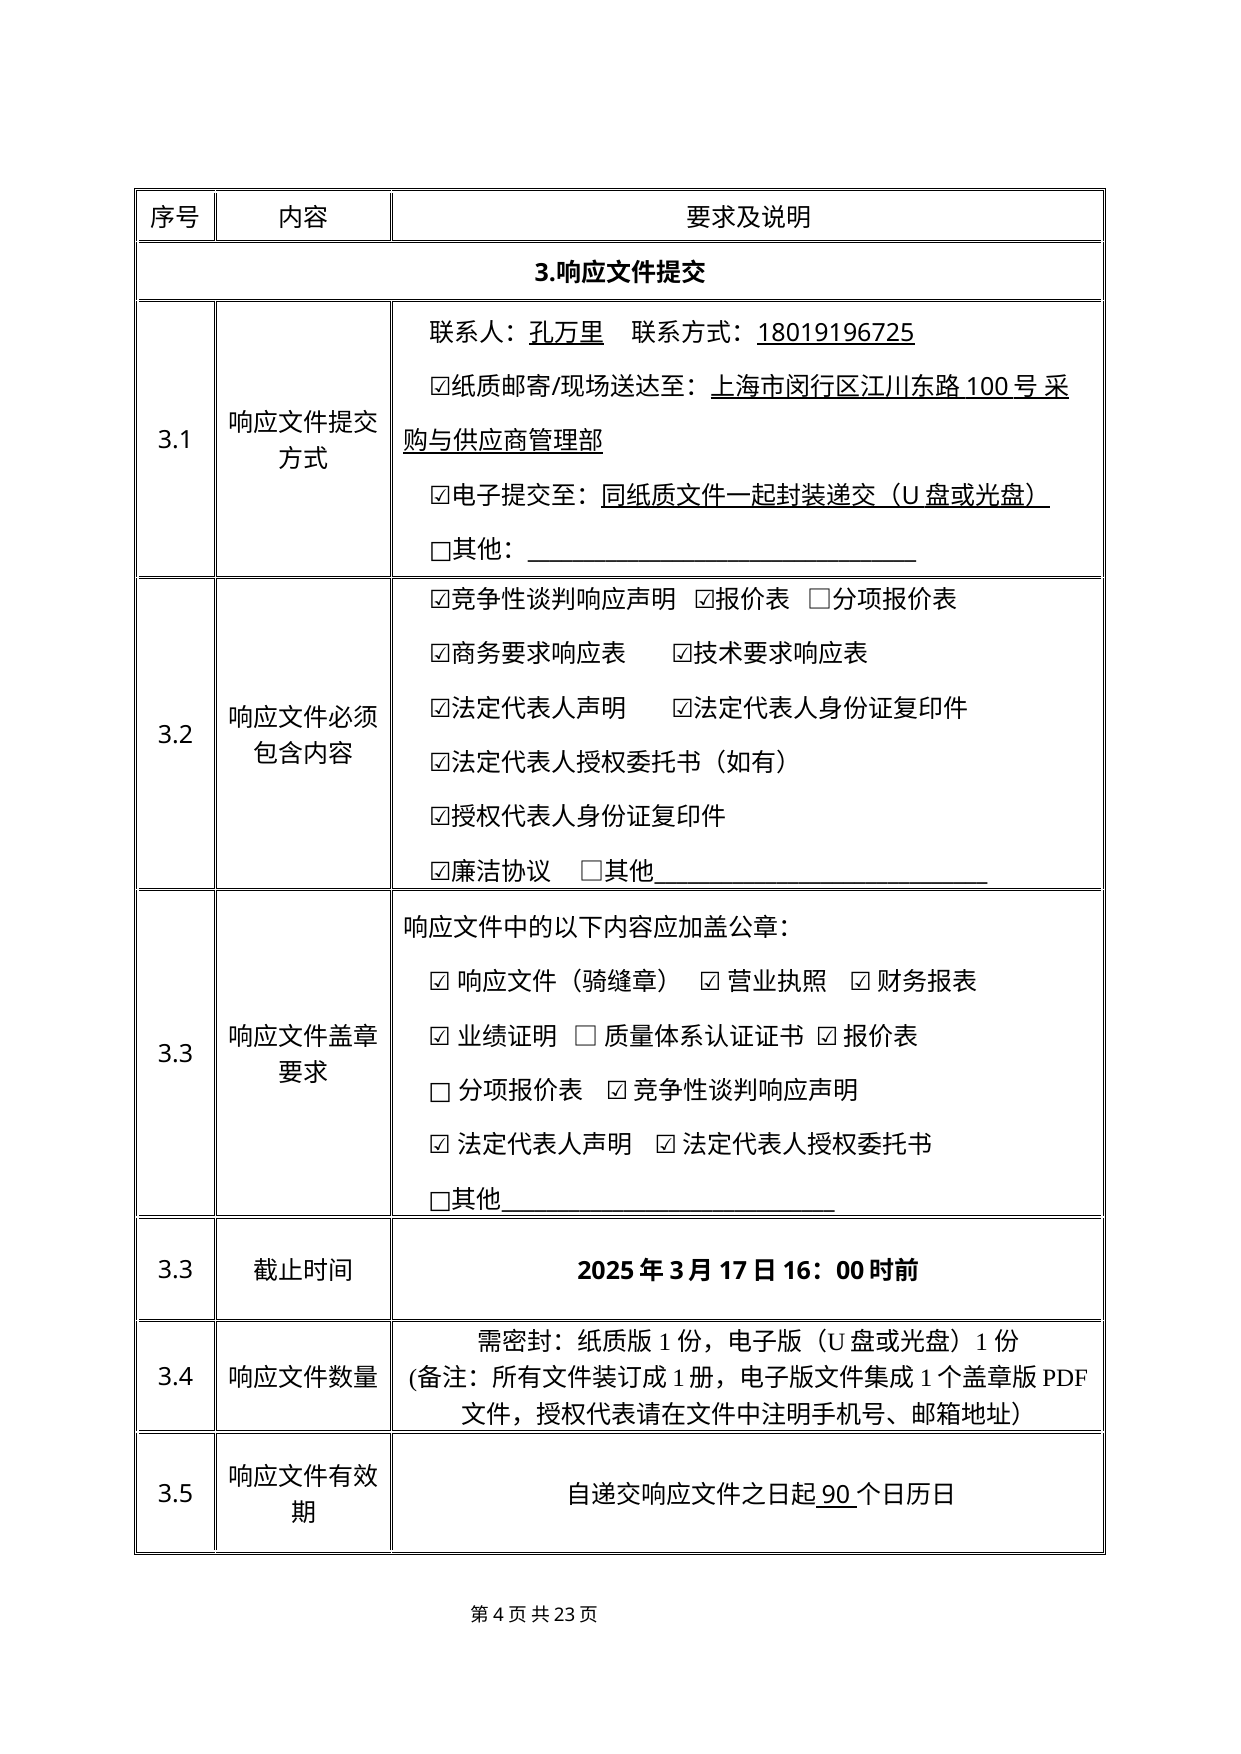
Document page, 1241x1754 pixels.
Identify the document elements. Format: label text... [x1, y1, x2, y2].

table_cell 3.3 [137, 888, 214, 1215]
table_cell 响应文件盖章要求 [217, 891, 390, 1215]
table_cell ☑竞争性谈判响应声明 ☑报价表 □分项报价表 ☑商务要求响应表 ☑技术要求响应表 ☑法定代表人声明 ☑法定代表人身份证复印件 ☑法定代表人授权委托书（如有） ☑授权代表人身份证复印件 ☑廉洁协议 □其他______________________________ [392, 576, 1105, 887]
table_cell 联系人：孔万里 联系方式：18019196725 ☑纸质邮寄/现场送达至：上海市闵行区江川东路100号 采购与供应商管理部 ☑电子提交至：同纸质文件一起封装递交（U盘或光盘） □其他：___________________________________ [393, 299, 1103, 576]
table_cell 自递交响应文件之日起 90 个日历日 [392, 1430, 1105, 1552]
table_cell 3.响应文件提交 [137, 240, 1103, 298]
table_cell 需密封：纸质版 1 份，电子版（U盘或光盘）1 份 (备注：所有文件装订成1册，电子版文件集成1个盖章版PDF文件，授权代表请在文件中注明手机号、邮箱地址） [393, 1319, 1103, 1430]
table_cell 3.3 [136, 1215, 215, 1318]
table_cell 2025年3月17日16：00时前 [392, 1215, 1105, 1318]
table_cell 响应文件数量 [217, 1322, 390, 1430]
table_cell 3.4 [137, 1319, 214, 1430]
table_cell 响应文件中的以下内容应加盖公章： ☑ 响应文件（骑缝章） ☑ 营业执照 ☑ 财务报表 ☑ 业绩证明 □ 质量体系认证证书 ☑ 报价表 □ 分项报价表 ☑ 竞争性谈判响应声明 ☑ 法定代表人声明 ☑ 法定代表人授权委托书 □其他______________________________ [393, 888, 1103, 1215]
table_header 要求及说明 [392, 191, 1103, 239]
table_cell 3.5 [136, 1430, 215, 1552]
table_cell 截止时间 [217, 1219, 390, 1318]
table_cell 响应文件有效期 [215, 1430, 392, 1552]
table_header 序号 [137, 191, 215, 239]
table_header 内容 [215, 189, 392, 239]
table_cell 3.1 [137, 299, 214, 576]
table_cell 响应文件提交方式 [217, 302, 390, 576]
table_cell 响应文件必须包含内容 [217, 579, 390, 887]
table_cell 3.2 [136, 576, 215, 887]
